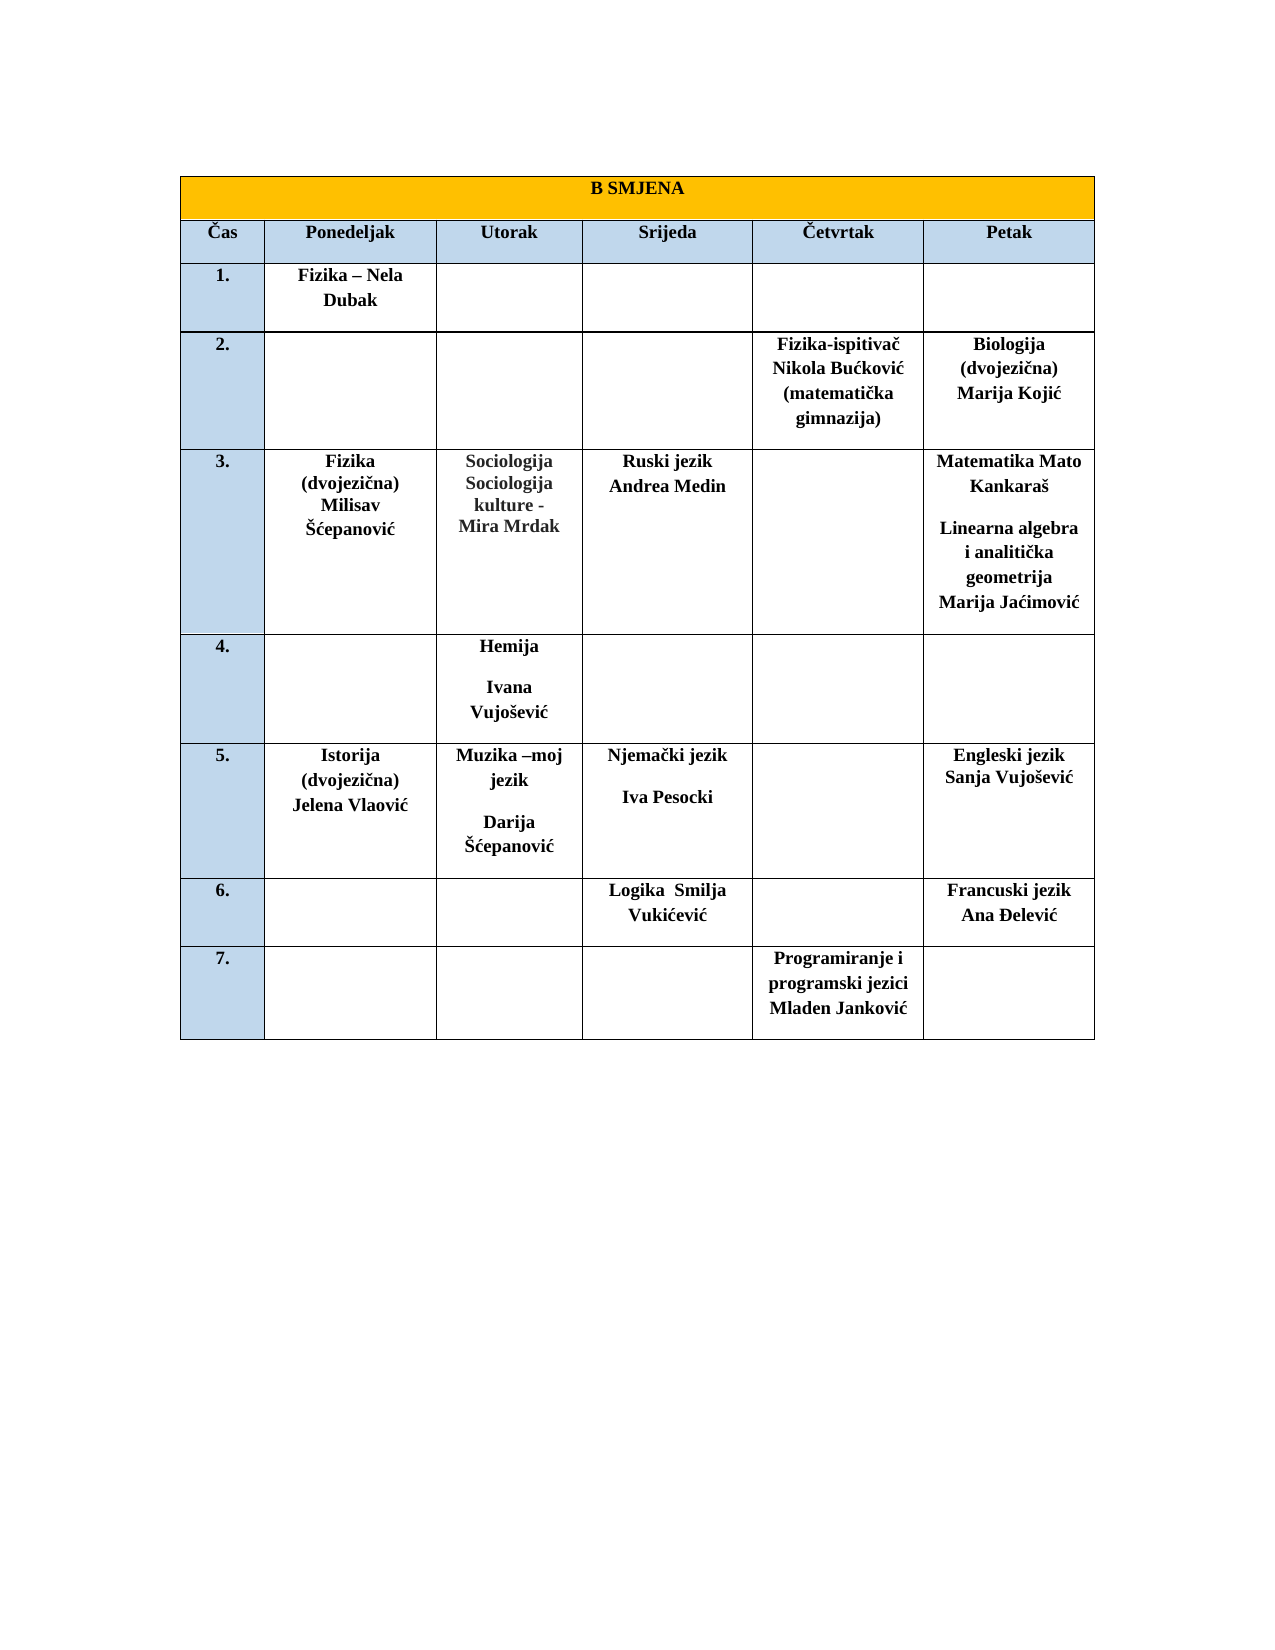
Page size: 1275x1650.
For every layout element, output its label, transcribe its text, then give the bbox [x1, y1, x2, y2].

table_cell 5. [181, 744, 264, 878]
table_cell Utorak [437, 221, 582, 263]
table_cell Fizika-ispitivač Nikola Bućković (matematička gimnazija) [753, 333, 923, 449]
table_cell [753, 635, 923, 743]
table_cell [265, 947, 436, 1039]
table_cell [437, 264, 582, 331]
table_cell Čas [181, 221, 264, 263]
table_cell [437, 947, 582, 1039]
table_cell Ponedeljak [265, 221, 436, 263]
table_cell [583, 635, 752, 743]
table_cell 2. [181, 333, 264, 449]
table_cell [753, 450, 923, 633]
table_cell [583, 333, 752, 449]
table_cell 3. [181, 450, 264, 633]
table_cell [924, 264, 1094, 331]
table_cell [265, 879, 436, 946]
table_cell 7. [181, 947, 264, 1039]
table_cell Njemački jezik Iva Pesocki [583, 744, 752, 878]
table_cell Fizika – Nela Dubak [265, 264, 436, 331]
table_cell 6. [181, 879, 264, 946]
table_header B SMJENA [181, 177, 1094, 219]
table_cell Fizika (dvojezična) Milisav Šćepanović [265, 450, 436, 633]
table_cell Francuski jezik Ana Đelević [924, 879, 1094, 946]
table_cell Četvrtak [753, 221, 923, 263]
table_cell Istorija (dvojezična) Jelena Vlaović [265, 744, 436, 878]
table_cell [583, 947, 752, 1039]
table_cell 1. [181, 264, 264, 331]
table_cell Ruski jezik Andrea Medin [583, 450, 752, 633]
table_cell [265, 333, 436, 449]
table_cell [924, 635, 1094, 743]
table_cell [265, 635, 436, 743]
table_cell Programiranje i programski jezici Mladen Janković [753, 947, 923, 1039]
table_cell Biologija (dvojezična) Marija Kojić [924, 333, 1094, 449]
table_cell Engleski jezik Sanja Vujošević [924, 744, 1094, 878]
table_cell [753, 879, 923, 946]
table_cell [583, 264, 752, 331]
table_cell Matematika Mato Kankaraš Linearna algebra i analitička geometrija Marija Jaćimović [924, 450, 1094, 633]
table_cell Sociologija Sociologija kulture - Mira Mrdak [437, 450, 582, 633]
table_cell Srijeda [583, 221, 752, 263]
table_cell [437, 333, 582, 449]
table_cell [437, 879, 582, 946]
table_cell [753, 264, 923, 331]
table_cell Petak [924, 221, 1094, 263]
table_cell Muzika –moj jezik Darija Šćepanović [437, 744, 582, 878]
table_cell [924, 947, 1094, 1039]
table_cell Logika Smilja Vukićević [583, 879, 752, 946]
table_cell [753, 744, 923, 878]
table_cell 4. [181, 635, 264, 743]
table_cell Hemija Ivana Vujošević [437, 635, 582, 743]
